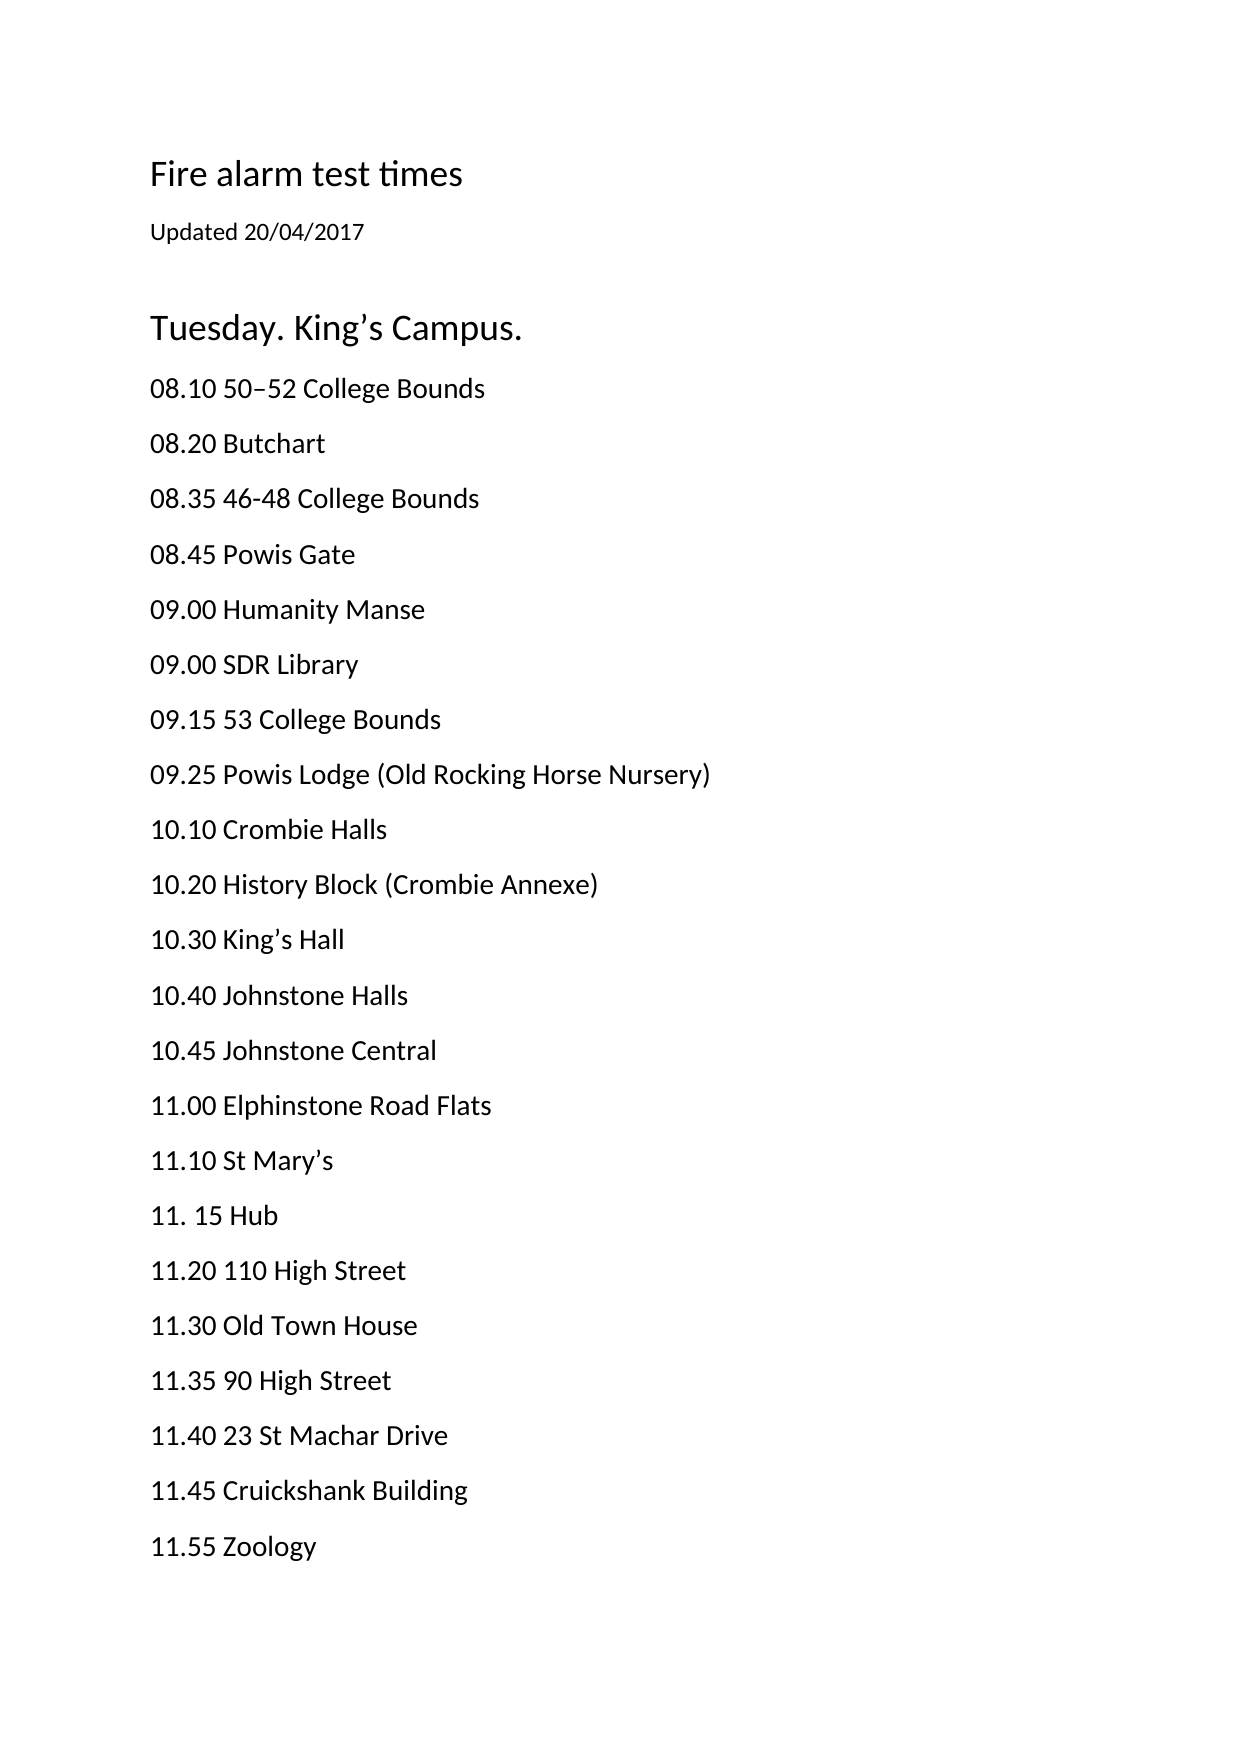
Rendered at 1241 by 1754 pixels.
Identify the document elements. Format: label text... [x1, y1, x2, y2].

text 10.20 History Block (Crombie Annexe) [150, 866, 1090, 902]
text 11. 15 Hub [150, 1197, 1090, 1233]
text 11.40 23 St Machar Drive [150, 1417, 1090, 1453]
text 11.20 110 High Street [150, 1252, 1090, 1288]
text 09.25 Powis Lodge (Old Rocking Horse Nursery) [150, 756, 1090, 792]
text 11.55 Zoology [150, 1528, 1090, 1563]
text 10.45 Johnstone Central [150, 1032, 1090, 1067]
text 09.00 SDR Library [150, 646, 1090, 682]
text 11.10 St Mary’s [150, 1142, 1090, 1177]
text 10.30 King’s Hall [150, 921, 1090, 957]
text 08.20 Butchart [150, 426, 1090, 461]
text 11.45 Cruickshank Building [150, 1472, 1090, 1508]
text 08.35 46-48 College Bounds [150, 481, 1090, 516]
text 10.40 Johnstone Halls [150, 977, 1090, 1012]
text 11.35 90 High Street [150, 1362, 1090, 1398]
text Updated 20/04/2017 [150, 216, 1090, 247]
text 11.00 Elphinstone Road Flats [150, 1087, 1090, 1122]
text 09.00 Humanity Manse [150, 591, 1090, 626]
text Fire alarm test times [150, 150, 1090, 196]
text 10.10 Crombie Halls [150, 811, 1090, 847]
text Tuesday. King’s Campus. [150, 304, 1090, 350]
text 08.45 Powis Gate [150, 536, 1090, 571]
text 08.10 50–52 College Bounds [150, 370, 1090, 406]
text 11.30 Old Town House [150, 1307, 1090, 1343]
text 09.15 53 College Bounds [150, 701, 1090, 737]
